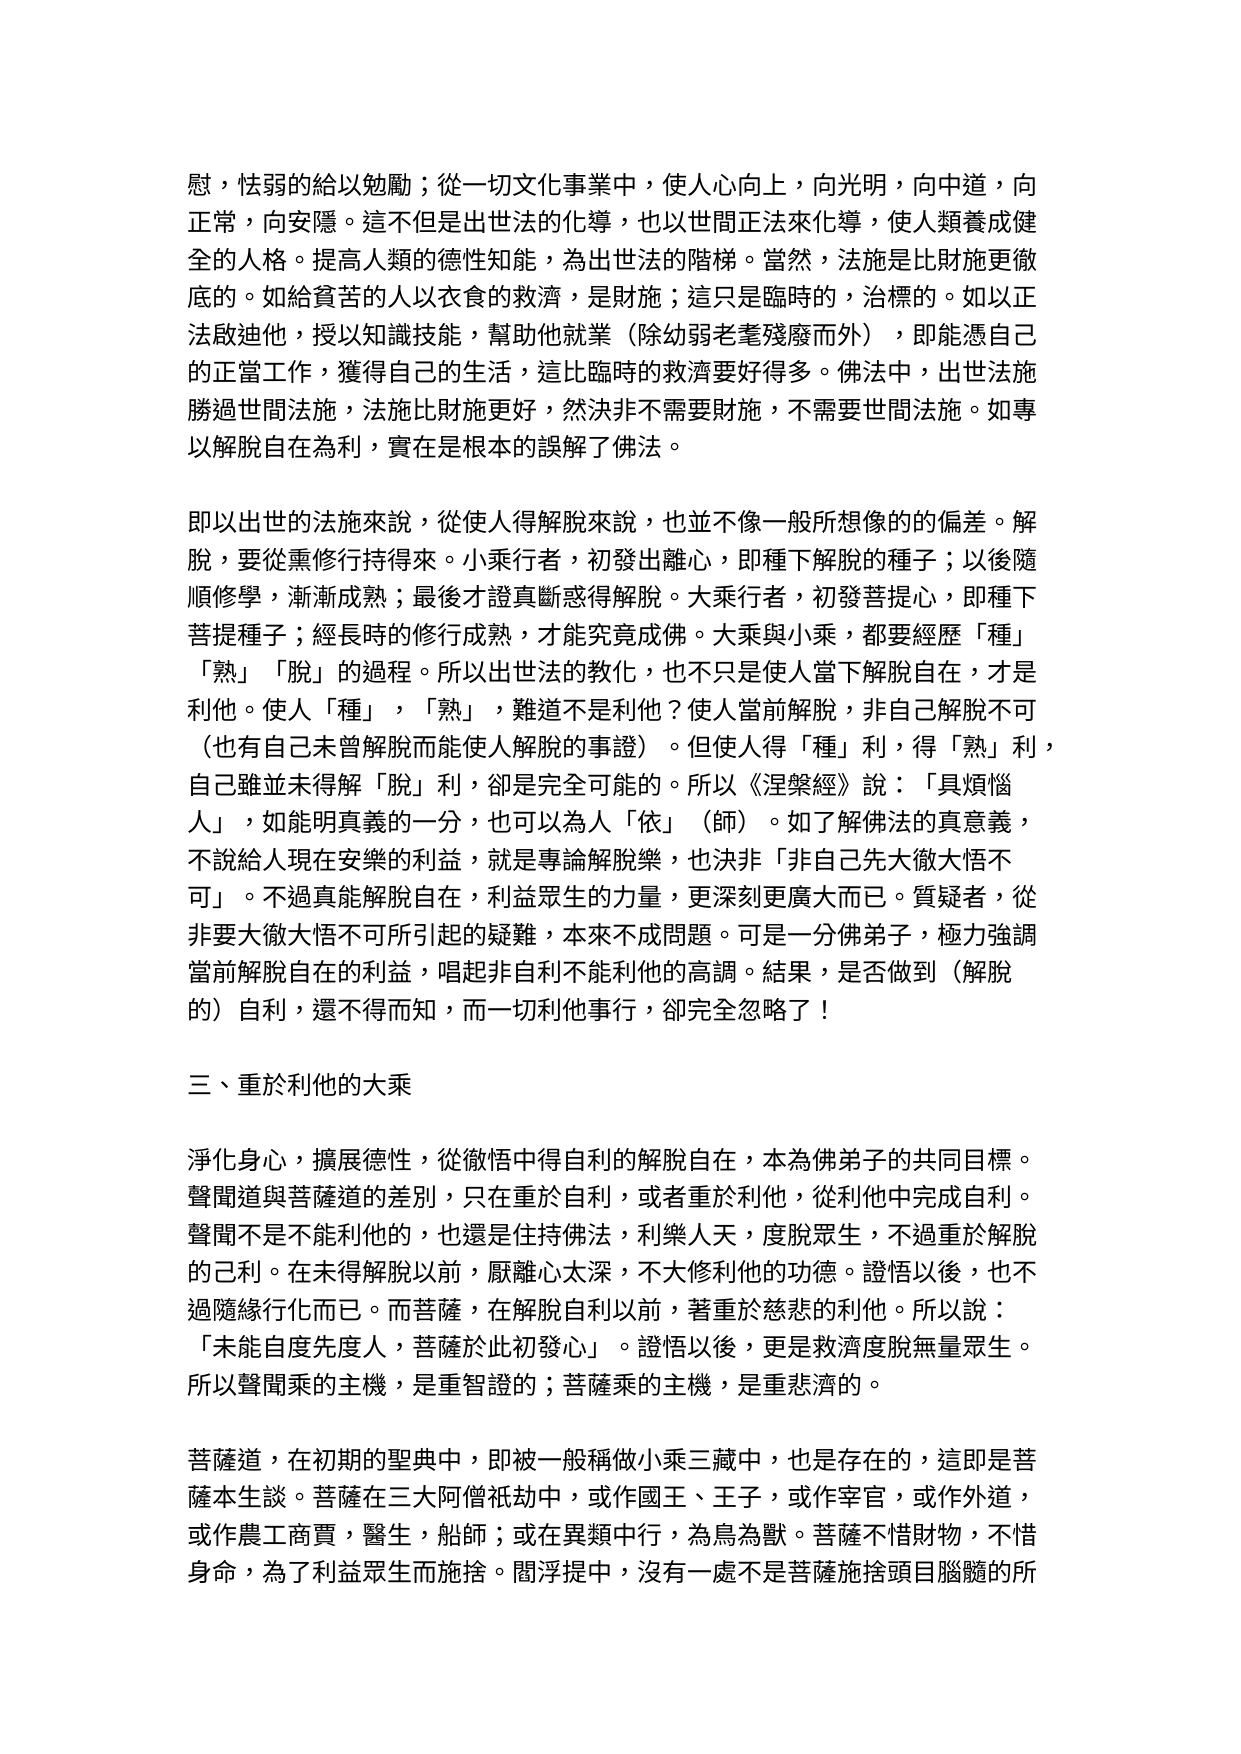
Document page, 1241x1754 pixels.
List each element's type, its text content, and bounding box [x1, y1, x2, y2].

text 三、重於利他的大乘 [187, 1064, 1053, 1102]
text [187, 1439, 1053, 1589]
text 即以出世的法施來說，從使人得解脫來說，也並不像一般所想像的的偏差。解脫，要從熏修行持得來。小乘行者，初發出離心，即種下解脫的種子；以後隨順修學，漸漸成熟；最後才證真斷惑得解脫。大乘行者，初發菩提心，即種下菩提種子；經長時的修行成熟，才能究竟成佛。大乘與小乘，都要經歷「種」「熟」「脫」的過程。所以出世法的教化，也不只是使人當下解脫自在，才是利他。使人「種」，「熟」，難道不是利他？使人當前解脫，非自己解脫不可（也有自己未曾解脫而能使人解脫的事證）。但使人得「種」利，得「熟」利，自己雖並未得解「脫」利，卻是完全可能的。所以《涅槃經》說：「具煩惱人」，如能明真義的一分，也可以為人「依」（師）。如了解佛法的真意義，不說給人現在安樂的利益，就是專論解脫樂，也決非「非自己先大徹大悟不可」。不過真能解脫自在，利益眾生的力量，更深刻更廣大而已。質疑者，從非要大徹大悟不可所引起的疑難，本來不成問題。可是一分佛弟子，極力強調當前解脫自在的利益，唱起非自利不能利他的高調。結果，是否做到（解脫的）自利，還不得而知，而一切利他事行，卻完全忽略了！ [187, 502, 1053, 1027]
text 淨化身心，擴展德性，從徹悟中得自利的解脫自在，本為佛弟子的共同目標。聲聞道與菩薩道的差別，只在重於自利，或者重於利他，從利他中完成自利。聲聞不是不能利他的，也還是住持佛法，利樂人天，度脫眾生，不過重於解脫的己利。在未得解脫以前，厭離心太深，不大修利他的功德。證悟以後，也不過隨緣行化而已。而菩薩，在解脫自利以前，著重於慈悲的利他。所以說：「未能自度先度人，菩薩於此初發心」。證悟以後，更是救濟度脫無量眾生。所以聲聞乘的主機，是重智證的；菩薩乘的主機，是重悲濟的。 [187, 1139, 1053, 1402]
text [187, 164, 1053, 464]
